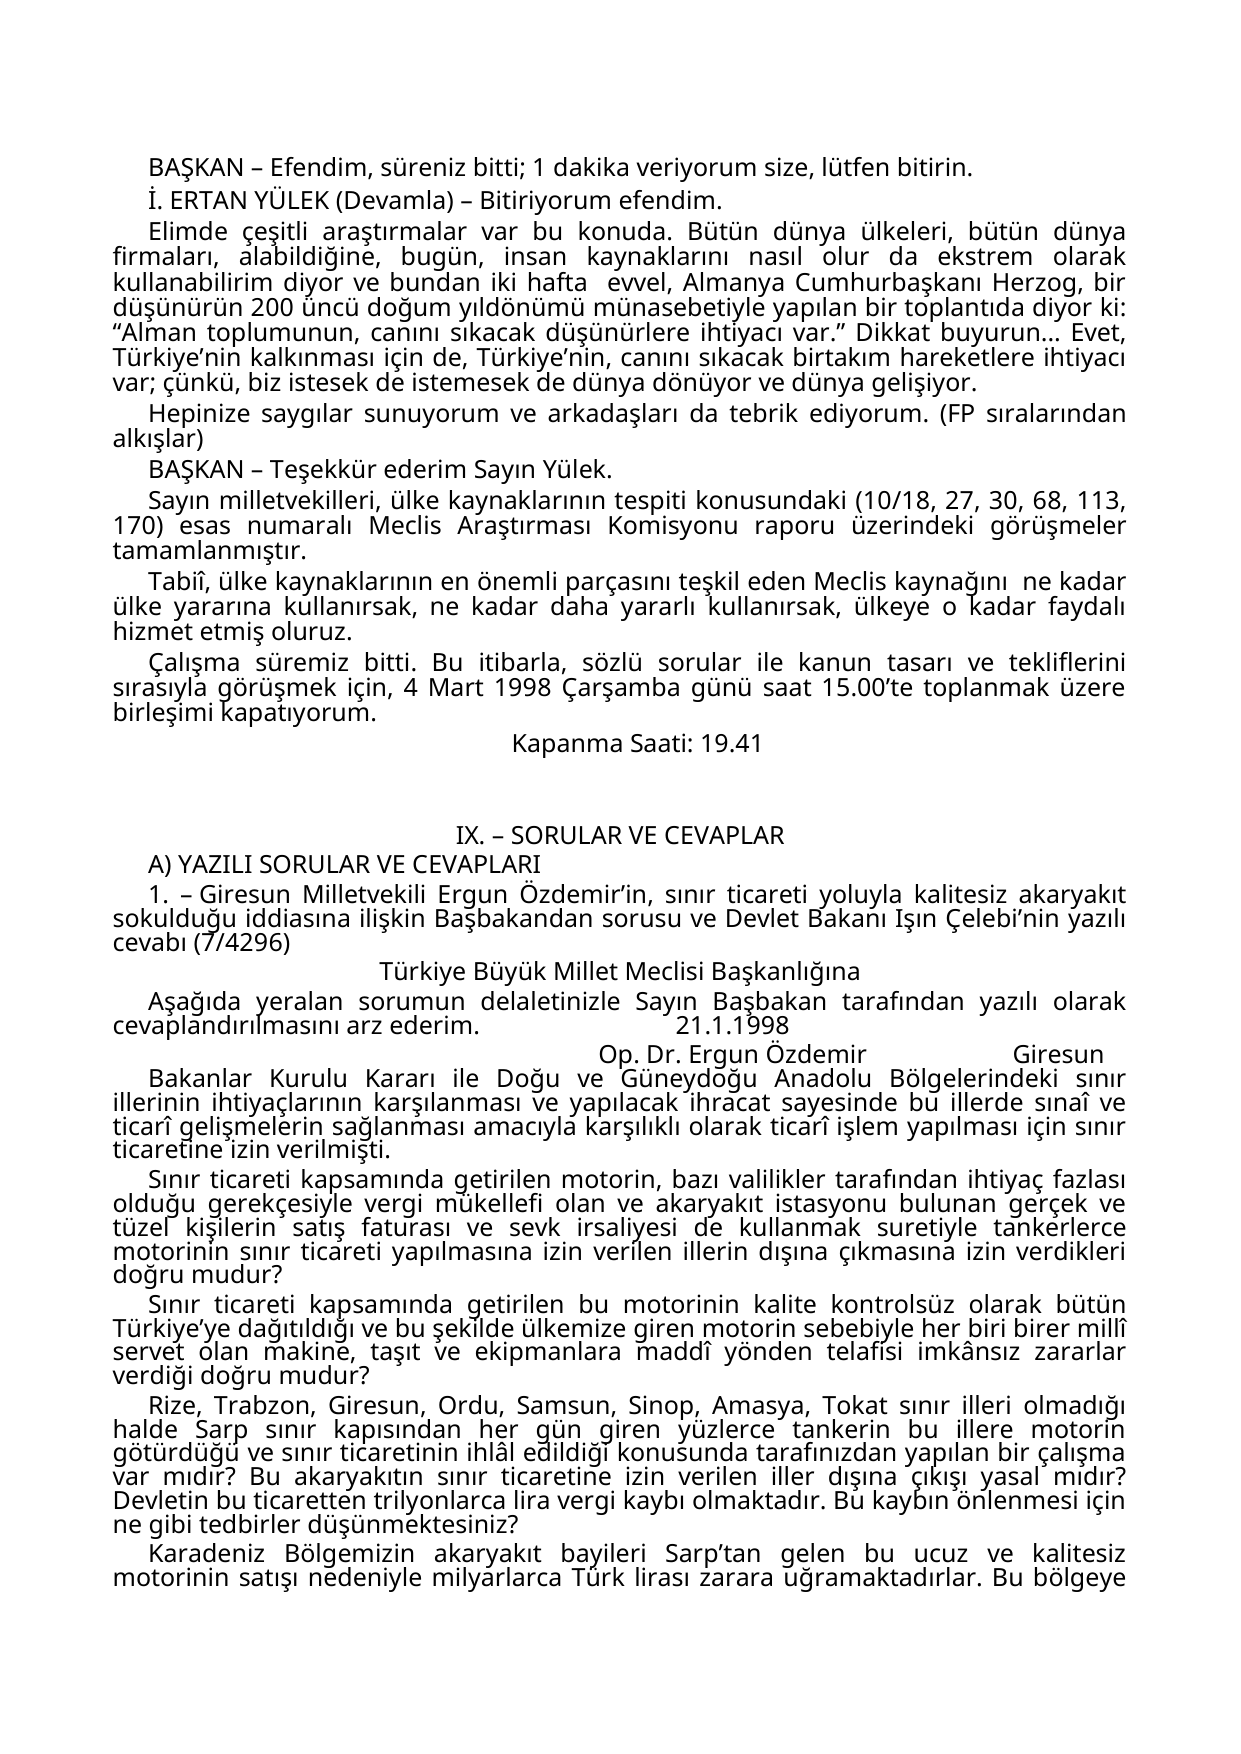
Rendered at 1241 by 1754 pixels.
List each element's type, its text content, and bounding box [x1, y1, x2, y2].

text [112, 1544, 1128, 1591]
text Hepinize saygılar sunuyorum ve arkadaşları da tebrik ediyorum. (FP sıralarından alkışlar) [112, 403, 1128, 453]
text Sayın milletvekilleri, ülke kaynaklarının tespiti konusundaki (10/18, 27, 30, 68, 113, 170) esas numaralı Meclis Araştırması Komisyonu raporu üzerindeki görüşmeler tamamlanmıştır. [112, 490, 1128, 565]
text Elimde çeşitli araştırmalar var bu konuda. Bütün dünya ülkeleri, bütün dünya firmaları, alabildiğine, bugün, insan kaynaklarını nasıl olur da ekstrem olarak kullanabilirim diyor ve bundan iki hafta evvel, Almanya Cumhurbaşkanı Herzog, bir düşünürün 200 üncü doğum yıldönümü münasebetiyle yapılan bir toplantıda diyor ki: “Alman toplumunun, canını sıkacak düşünürlere ihtiyacı var.” Dikkat buyurun... Evet, Türkiye’nin kalkınması için de, Türkiye’nin, canını sıkacak birtakım hareketlere ihtiyacı var; çünkü, biz istesek de istemesek de dünya dönüyor ve dünya gelişiyor. [112, 220, 1128, 397]
text BAŞKAN – Efendim, süreniz bitti; 1 dakika veriyorum size, lütfen bitirin. [112, 150, 1128, 183]
text Tabiî, ülke kaynaklarının en önemli parçasını teşkil eden Meclis kaynağını ne kadar ülke yararına kullanırsak, ne kadar daha yararlı kullanırsak, ülkeye o kadar faydalı hizmet etmiş oluruz. [112, 571, 1128, 646]
text Çalışma süremiz bitti. Bu itibarla, sözlü sorular ile kanun tasarı ve tekliflerini sırasıyla görüşmek için, 4 Mart 1998 Çarşamba günü saat 15.00’te toplanmak üzere birleşimi kapatıyorum. [112, 652, 1128, 727]
text Sınır ticareti kapsamında getirilen motorin, bazı valilikler tarafından ihtiyaç fazlası olduğu gerekçesiyle vergi mükellefi olan ve akaryakıt istasyonu bulunan gerçek ve tüzel kişilerin satış faturası ve sevk irsaliyesi de kullanmak suretiyle tankerlerce motorinin sınır ticareti yapılmasına izin verilen illerin dışına çıkmasına izin verdikleri doğru mudur? [112, 1170, 1128, 1288]
text Bakanlar Kurulu Kararı ile Doğu ve Güneydoğu Anadolu Bölgelerindeki sınır illerinin ihtiyaçlarının karşılanması ve yapılacak ihracat sayesinde bu illerde sınaî ve ticarî gelişmelerin sağlanması amacıyla karşılıklı olarak ticarî işlem yapılması için sınır ticaretine izin verilmişti. [112, 1069, 1128, 1164]
text IX. – SORULAR VE CEVAPLAR [112, 825, 1128, 849]
text İ. ERTAN YÜLEK (Devamla) – Bitiriyorum efendim. [112, 189, 1128, 214]
text Sınır ticareti kapsamında getirilen bu motorinin kalite kontrolsüz olarak bütün Türkiye’ye dağıtıldığı ve bu şekilde ülkemize giren motorin sebebiyle her biri birer millî servet olan makine, taşıt ve ekipmanlara maddî yönden telafisi imkânsız zararlar verdiği doğru mudur? [112, 1294, 1128, 1389]
text Aşağıda yeralan sorumun delaletinizle Sayın Başbakan tarafından yazılı olarak cevaplandırılmasını arz ederim. 21.1.1998 [112, 992, 1128, 1039]
text A) YAZILI SORULAR VE CEVAPLARI [112, 855, 1128, 879]
text Türkiye Büyük Millet Meclisi Başkanlığına [112, 962, 1128, 986]
text Op. Dr. Ergun Özdemir Giresun [112, 1045, 1128, 1069]
text Rize, Trabzon, Giresun, Ordu, Samsun, Sinop, Amasya, Tokat sınır illeri olmadığı halde Sarp sınır kapısından her gün giren yüzlerce tankerin bu illere motorin götürdüğü ve sınır ticaretinin ihlâl edildiği konusunda tarafınızdan yapılan bir çalışma var mıdır? Bu akaryakıtın sınır ticaretine izin verilen iller dışına çıkışı yasal mıdır? Devletin bu ticaretten trilyonlarca lira vergi kaybı olmaktadır. Bu kaybın önlenmesi için ne gibi tedbirler düşünmektesiniz? [112, 1395, 1128, 1538]
text BAŞKAN – Teşekkür ederim Sayın Yülek. [112, 459, 1128, 484]
text Kapanma Saati: 19.41 [112, 732, 1128, 757]
text 1. – Giresun Milletvekili Ergun Özdemir’in, sınır ticareti yoluyla kalitesiz akaryakıt sokulduğu iddiasına ilişkin Başbakandan sorusu ve Devlet Bakanı Işın Çelebi’nin yazılı cevabı (7/4296) [112, 885, 1128, 956]
